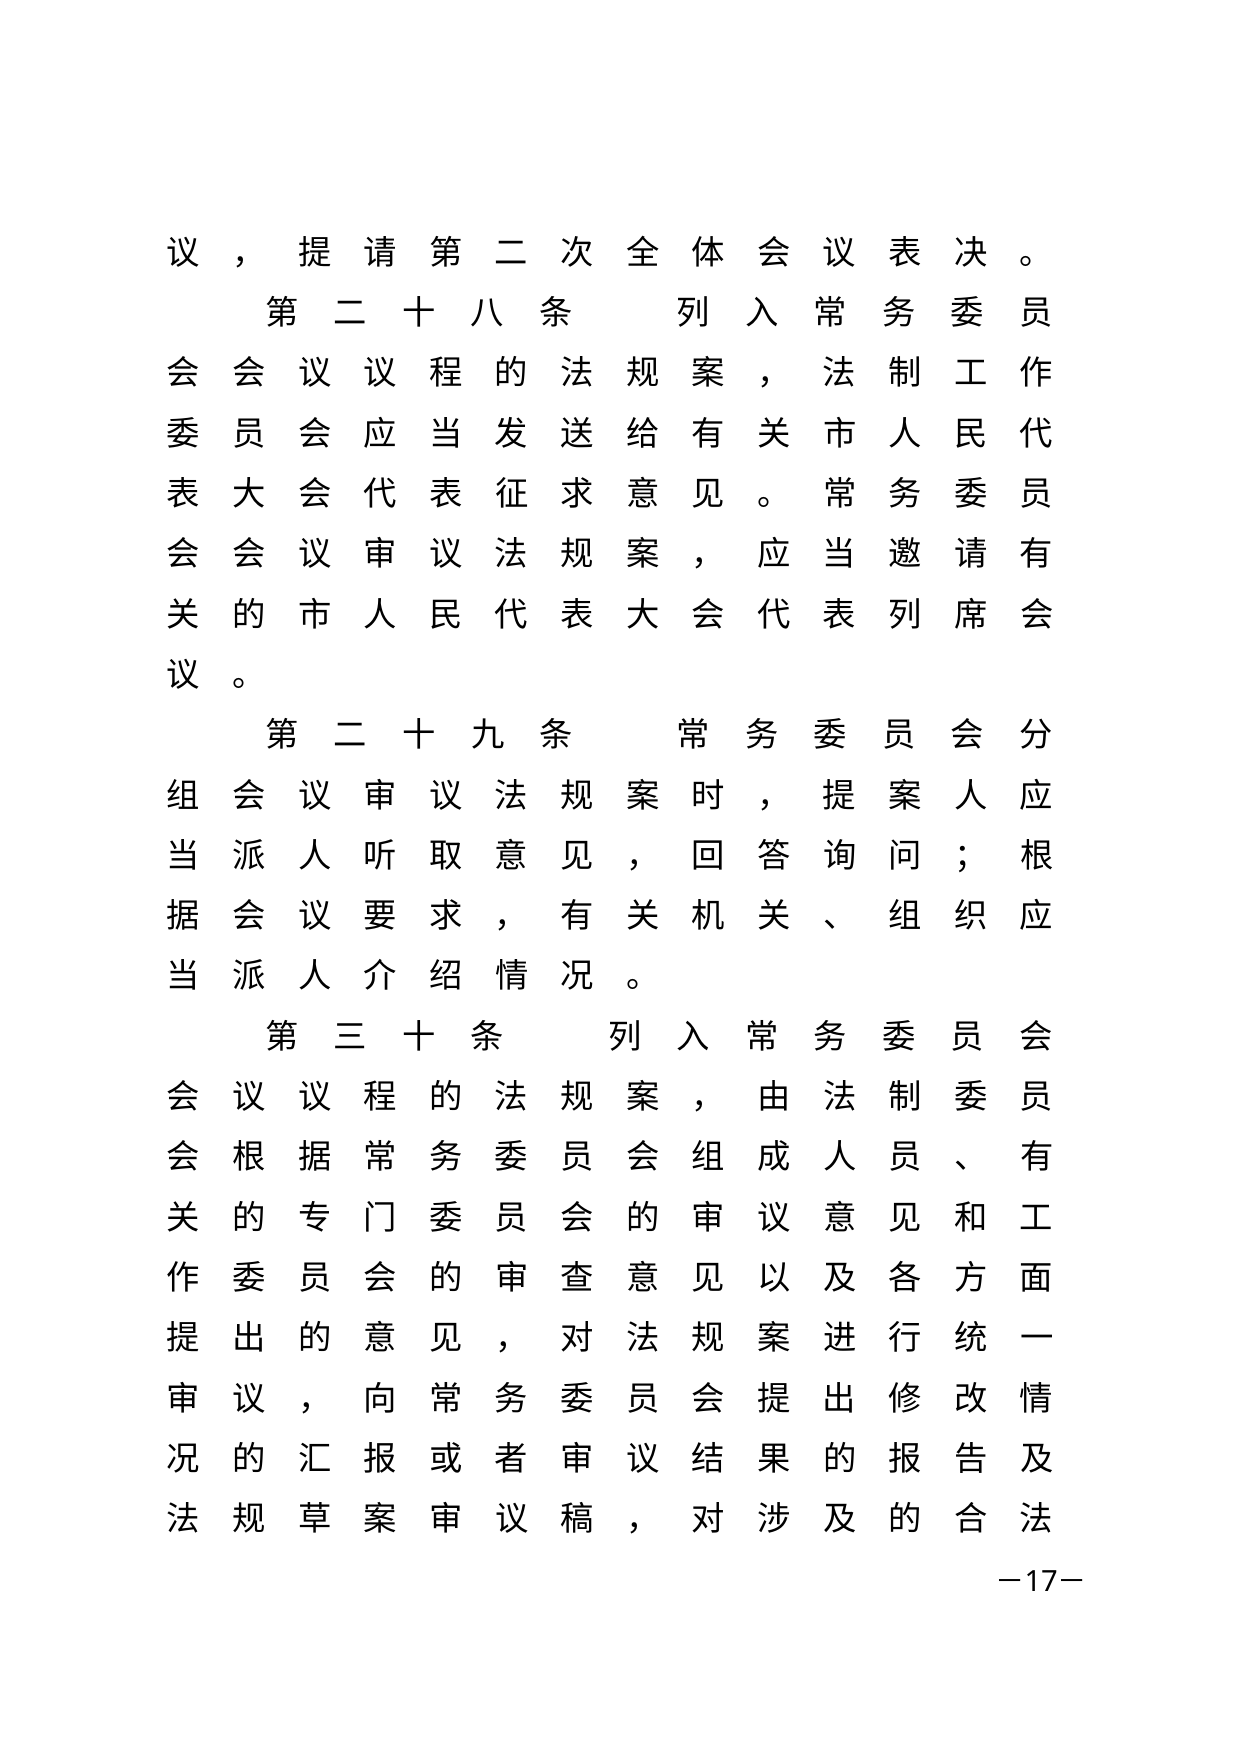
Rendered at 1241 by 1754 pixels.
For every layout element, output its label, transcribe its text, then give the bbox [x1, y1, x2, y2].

text 第二十八条 列入常务委员会会议议程的法规案，法制工作委员会应当发送给有关市人民代表大会代表征求意见。常务委员会会议审议法规案，应当邀请有关的市人民代表大会代表列席会议。 [167, 280, 1085, 702]
text 前款规定的法规案，应当在常务委员会第一次全体会议上听取提案人的说明，由分组会议对法规案及说明进行审议。法制委员会根据会议审议情况，提出审议结果的报告及草案表决稿或者相关决定草案，经常务委员会主任会议讨论，印发常务委员会会议，提请第二次全体会议表决。 [167, 219, 1085, 280]
text 第二十九条 常务委员会分组会议审议法规案时，提案人应当派人听取意见，回答询问；根据会议要求，有关机关、组织应当派人介绍情况。 [167, 702, 1085, 1003]
